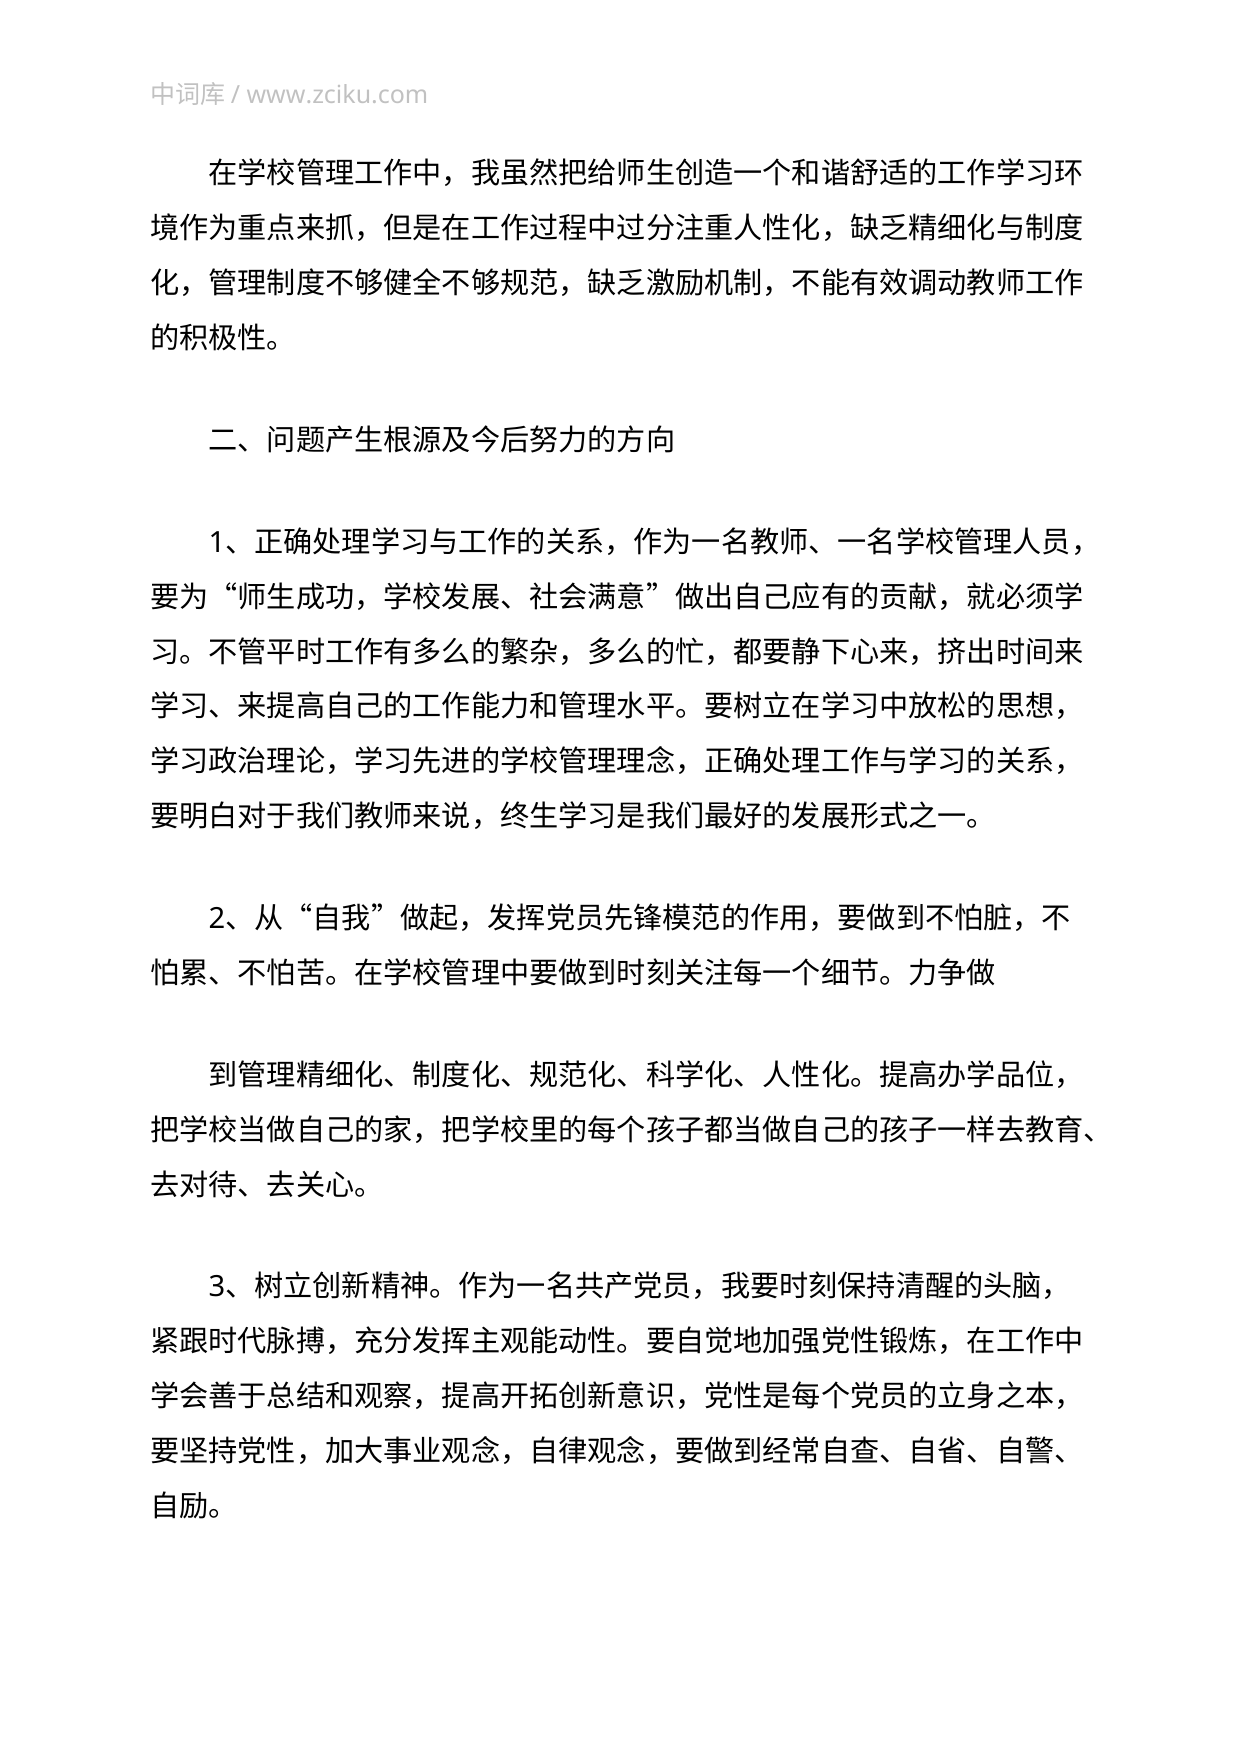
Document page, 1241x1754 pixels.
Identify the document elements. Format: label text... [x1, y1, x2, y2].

text 1、正确处理学习与工作的关系，作为一名教师、一名学校管理人员，要为“师生成功，学校发展、社会满意”做出自己应有的贡献，就必须学习。不管平时工作有多么的繁杂，多么的忙，都要静下心来，挤出时间来学习、来提高自己的工作能力和管理水平。要树立在学习中放松的思想，学习政治理论，学习先进的学校管理理念，正确处理工作与学习的关系，要明白对于我们教师来说，终生学习是我们最好的发展形式之一。 [150, 518, 1090, 835]
text 在学校管理工作中，我虽然把给师生创造一个和谐舒适的工作学习环境作为重点来抓，但是在工作过程中过分注重人性化，缺乏精细化与制度化，管理制度不够健全不够规范，缺乏激励机制，不能有效调动教师工作的积极性。 [150, 150, 1090, 357]
text 2、从“自我”做起，发挥党员先锋模范的作用，要做到不怕脏，不怕累、不怕苦。在学校管理中要做到时刻关注每一个细节。力争做 [150, 894, 1090, 992]
text 二、问题产生根源及今后努力的方向 [150, 416, 1090, 459]
text 到管理精细化、制度化、规范化、科学化、人性化。提高办学品位，把学校当做自己的家，把学校里的每个孩子都当做自己的孩子一样去教育、去对待、去关心。 [150, 1051, 1090, 1203]
text 3、树立创新精神。作为一名共产党员，我要时刻保持清醒的头脑，紧跟时代脉搏，充分发挥主观能动性。要自觉地加强党性锻炼，在工作中学会善于总结和观察，提高开拓创新意识，党性是每个党员的立身之本，要坚持党性，加大事业观念，自律观念，要做到经常自查、自省、自警、自励。 [150, 1263, 1090, 1525]
